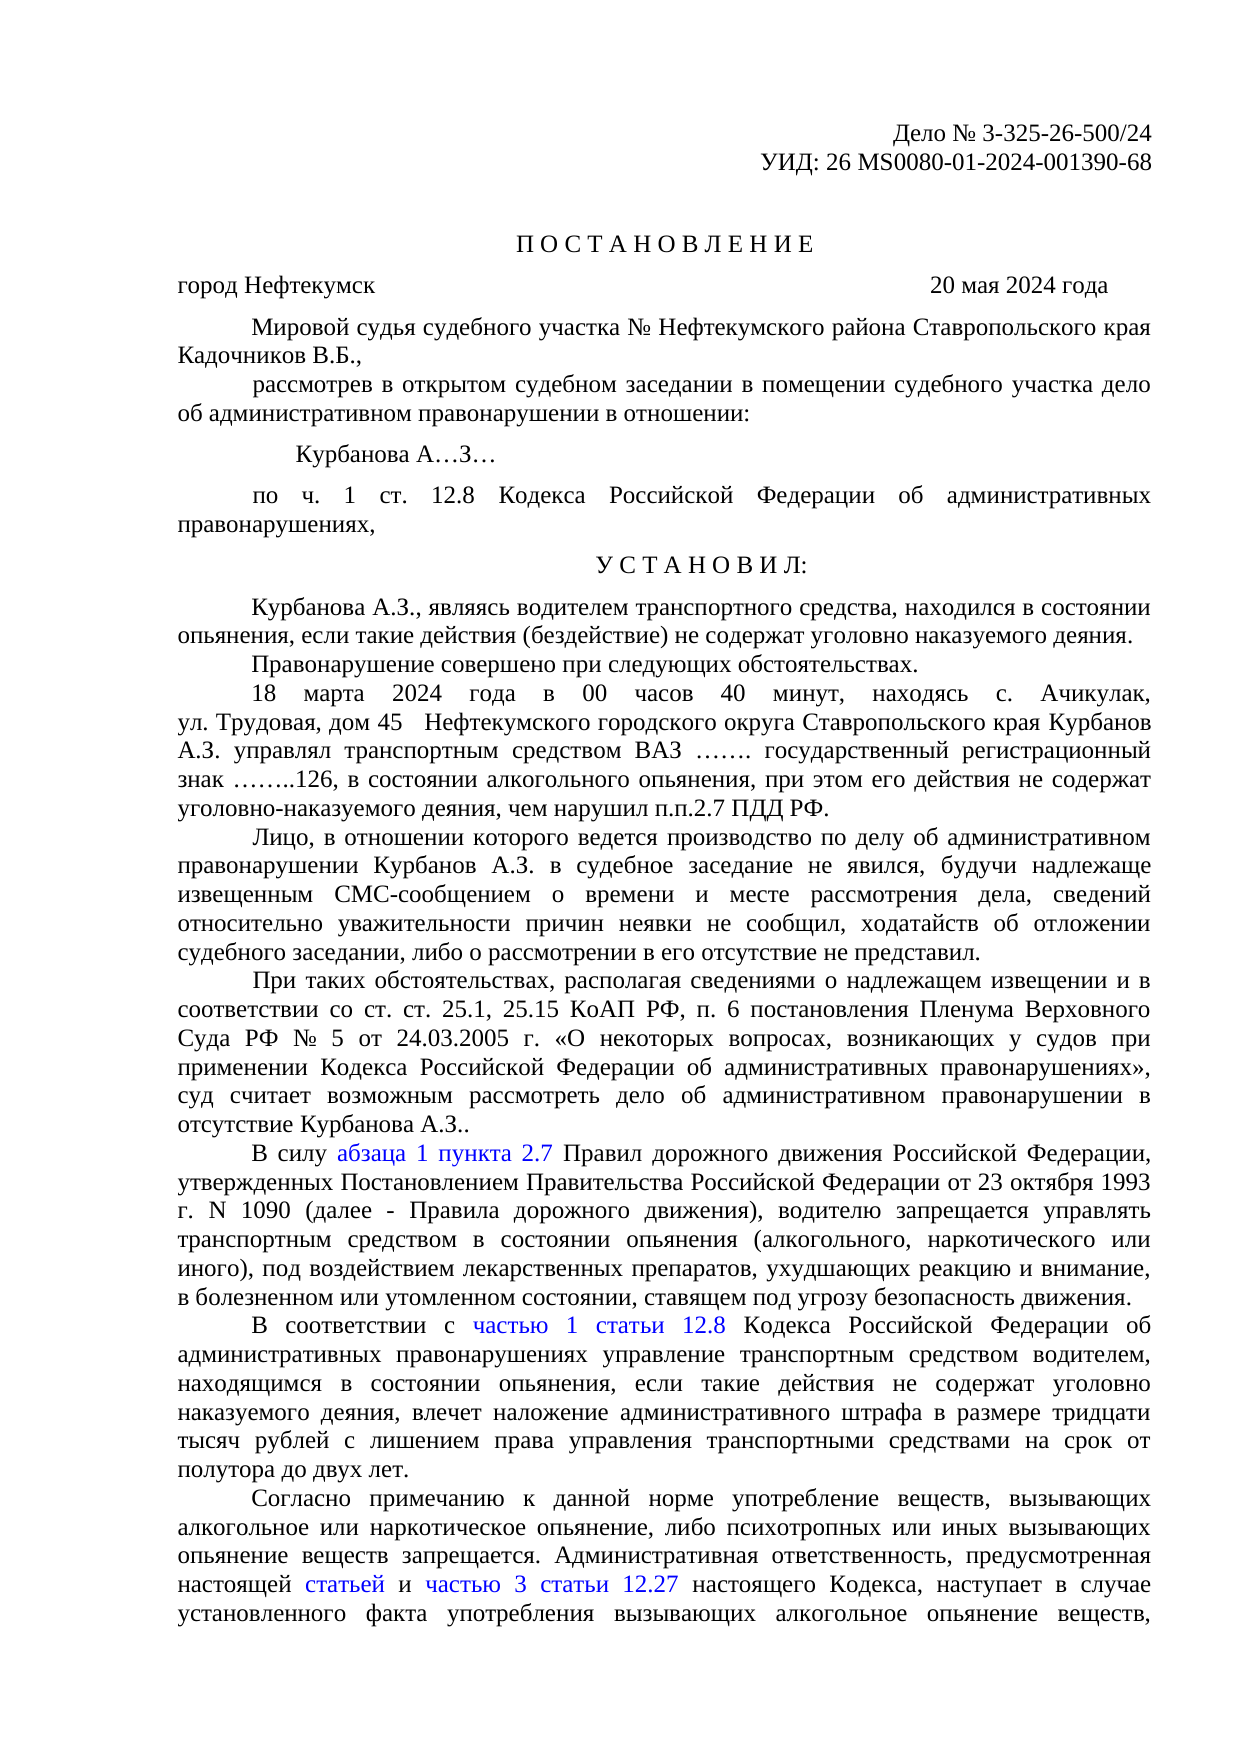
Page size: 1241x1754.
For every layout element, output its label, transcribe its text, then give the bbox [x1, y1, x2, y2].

text У С Т А Н О В И Л: [177, 551, 1152, 579]
text Правонарушение совершено при следующих обстоятельствах. [177, 649, 1152, 678]
text Мировой судья судебного участка № Нефтекумского района Ставропольского края Кадочников В.Б., [177, 312, 1152, 369]
text город Нефтекумск 20 мая 2024 года [177, 271, 1152, 299]
text УИД: 26 MS0080-01-2024-001390-68 [177, 147, 1152, 176]
text по ч. 1 ст. 12.8 Кодекса Российской Федерации об административных правонарушениях, [177, 481, 1152, 538]
text рассмотрев в открытом судебном заседании в помещении судебного участка дело об административном правонарушении в отношении: [177, 369, 1152, 427]
text Лицо, в отношении которого ведется производство по делу об административном правонарушении Курбанов А.З. в судебное заседание не явился, будучи надлежаще извещенным СМС-сообщением о времени и месте рассмотрения дела, сведений относительно уважительности причин неявки не сообщил, ходатайств об отложении судебного заседании, либо о рассмотрении в его отсутствие не представил. [177, 822, 1152, 966]
text Дело № 3-325-26-500/24 [177, 118, 1152, 147]
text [177, 1483, 1152, 1627]
text При таких обстоятельствах, располагая сведениями о надлежащем извещении и в соответствии со ст. ст. 25.1, 25.15 КоАП РФ, п. 6 постановления Пленума Верховного Суда РФ № 5 от 24.03.2005 г. «О некоторых вопросах, возникающих у судов при применении Кодекса Российской Федерации об административных правонарушениях», суд считает возможным рассмотреть дело об административном правонарушении в отсутствие Курбанова А.З.. [177, 966, 1152, 1138]
text П О С Т А Н О В Л Е Н И Е [177, 229, 1152, 258]
text Курбанова А.З., являясь водителем транспортного средства, находился в состоянии опьянения, если такие действия (бездействие) не содержат уголовно наказуемого деяния. [177, 592, 1152, 649]
text Курбанова А…З… [295, 439, 1152, 468]
text В силу абзаца 1 пункта 2.7 Правил дорожного движения Российской Федерации, утвержденных Постановлением Правительства Российской Федерации от 23 октября 1993 г. N 1090 (далее - Правила дорожного движения), водителю запрещается управлять транспортным средством в состоянии опьянения (алкогольного, наркотического или иного), под воздействием лекарственных препаратов, ухудшающих реакцию и внимание, в болезненном или утомленном состоянии, ставящем под угрозу безопасность движения. [177, 1138, 1152, 1311]
text В соответствии с частью 1 статьи 12.8 Кодекса Российской Федерации об административных правонарушениях управление транспортным средством водителем, находящимся в состоянии опьянения, если такие действия не содержат уголовно наказуемого деяния, влечет наложение административного штрафа в размере тридцати тысяч рублей с лишением права управления транспортными средствами на срок от полутора до двух лет. [177, 1311, 1152, 1483]
text 18 марта 2024 года в 00 часов 40 минут, находясь с. Ачикулак, ул. Трудовая, дом 45 Нефтекумского городского округа Ставропольского края Курбанов А.З. управлял транспортным средством ВАЗ ……. государственный регистрационный знак ……..126, в состоянии алкогольного опьянения, при этом его действия не содержат уголовно-наказуемого деяния, чем нарушил п.п.2.7 ПДД РФ. [177, 678, 1152, 822]
